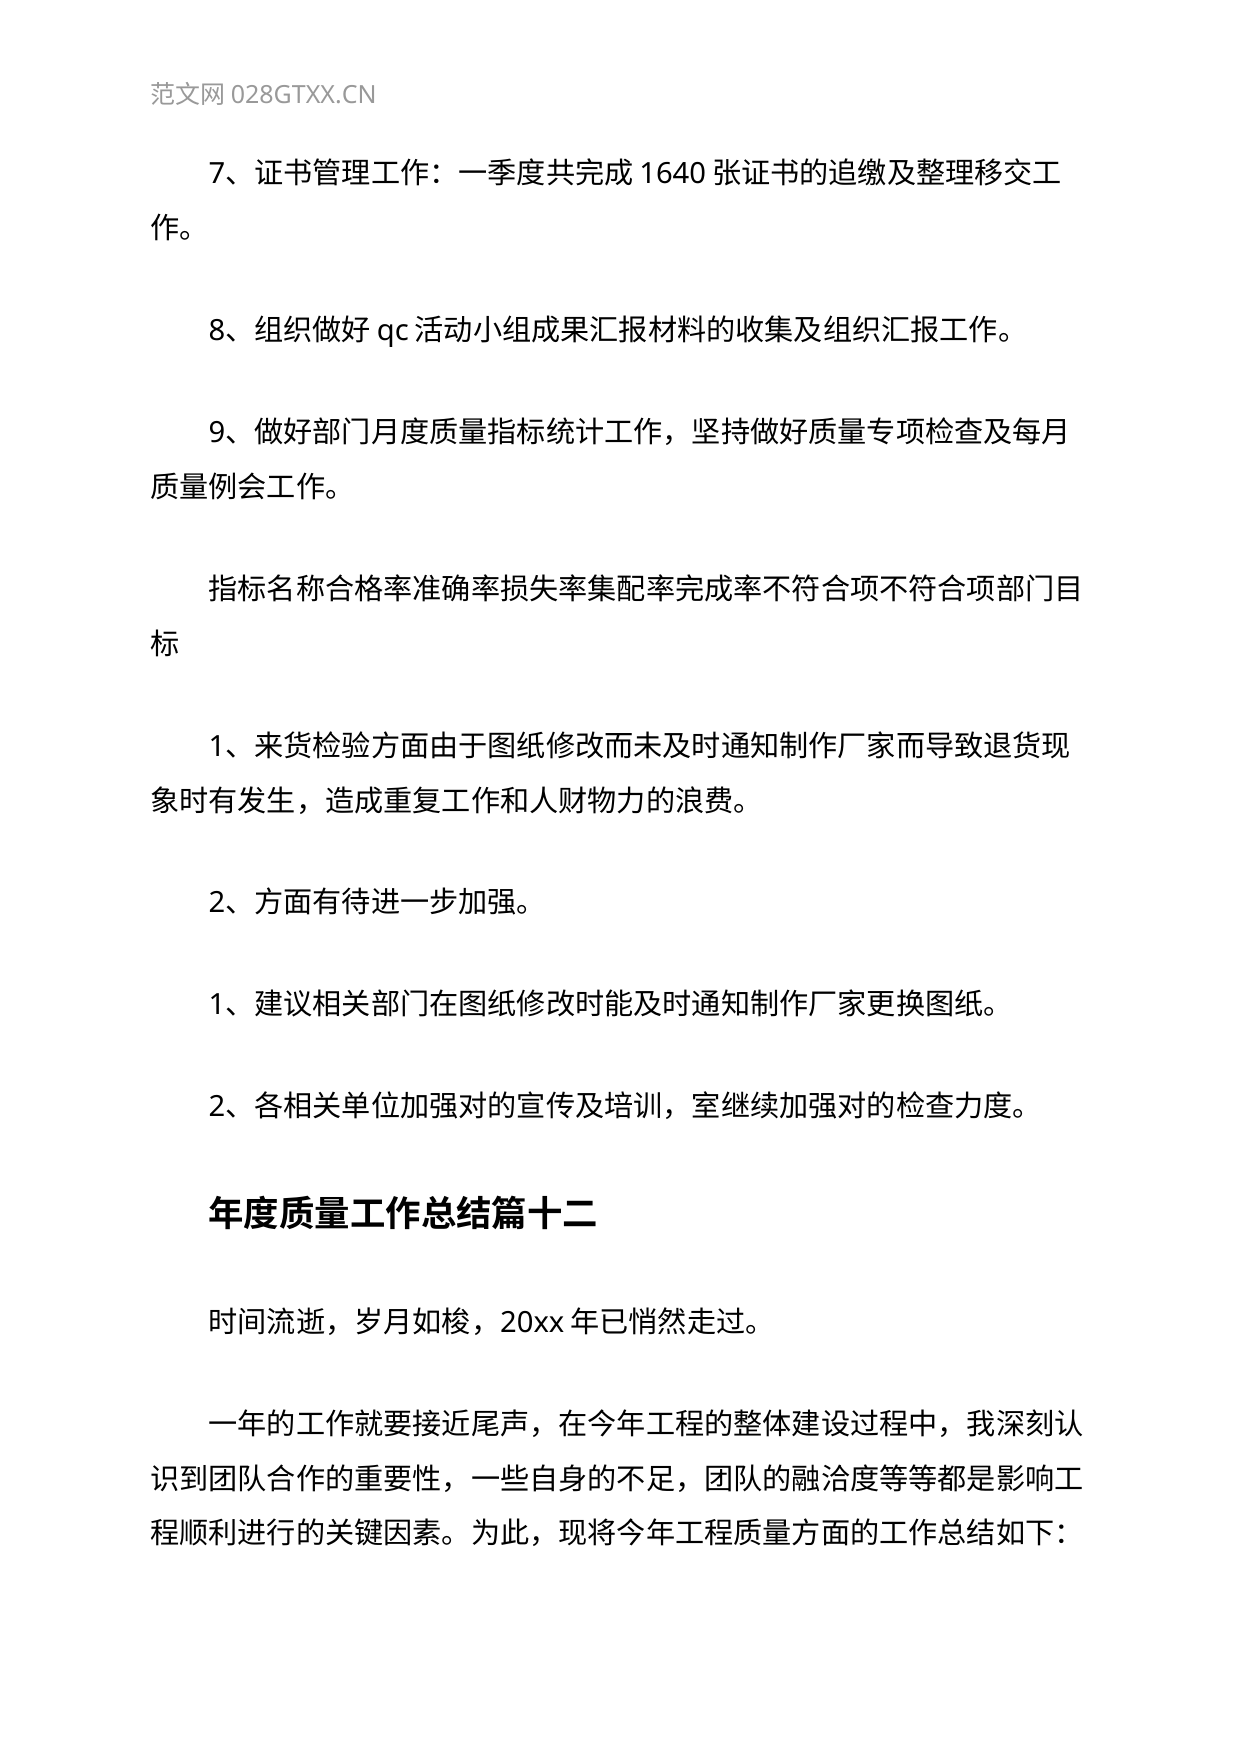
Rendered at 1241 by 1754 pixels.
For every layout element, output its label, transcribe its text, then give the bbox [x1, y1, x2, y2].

text 2、方面有待进一步加强。 [150, 879, 1090, 921]
text 7、证书管理工作：一季度共完成1640张证书的追缴及整理移交工作。 [150, 150, 1090, 247]
text 时间流逝，岁月如梭，20xx年已悄然走过。 [150, 1298, 1090, 1341]
text 年度质量工作总结篇十二 [150, 1185, 1090, 1236]
text 1、建议相关部门在图纸修改时能及时通知制作厂家更换图纸。 [150, 981, 1090, 1023]
text 指标名称合格率准确率损失率集配率完成率不符合项不符合项部门目标 [150, 566, 1090, 663]
text 一年的工作就要接近尾声，在今年工程的整体建设过程中，我深刻认识到团队合作的重要性，一些自身的不足，团队的融洽度等等都是影响工程顺利进行的关键因素。为此，现将今年工程质量方面的工作总结如下： [150, 1400, 1090, 1552]
text 2、各相关单位加强对的宣传及培训，室继续加强对的检查力度。 [150, 1083, 1090, 1125]
text 1、来货检验方面由于图纸修改而未及时通知制作厂家而导致退货现象时有发生，造成重复工作和人财物力的浪费。 [150, 722, 1090, 819]
text 8、组织做好qc活动小组成果汇报材料的收集及组织汇报工作。 [150, 307, 1090, 349]
text 9、做好部门月度质量指标统计工作，坚持做好质量专项检查及每月质量例会工作。 [150, 409, 1090, 506]
